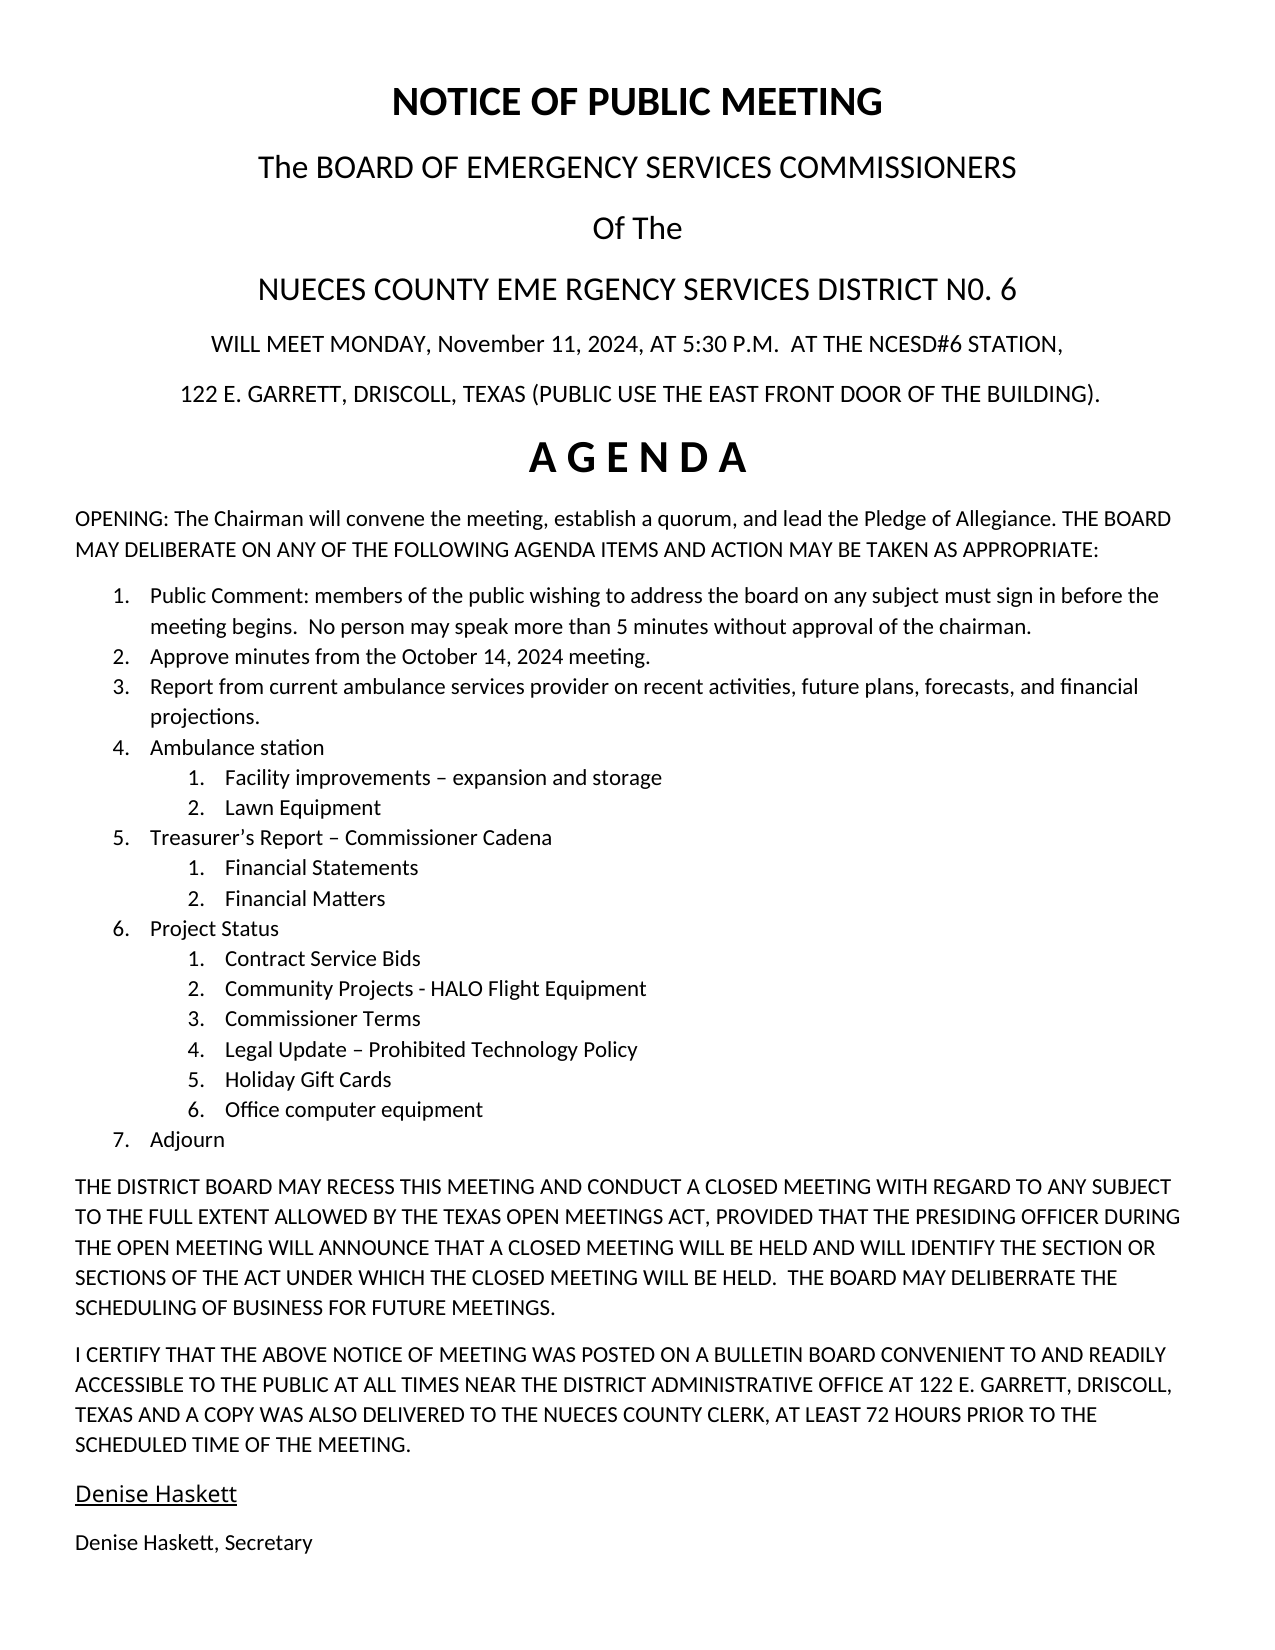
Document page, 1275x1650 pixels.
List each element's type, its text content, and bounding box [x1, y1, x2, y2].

list Facility improvements – expansion and storage [187, 763, 1200, 791]
list Report from current ambulance services provider on recent activities, future plans, forecasts, and financial projections. [112, 672, 1200, 731]
text Denise Haskett, Secretary [75, 1528, 1200, 1556]
list Commissioner Terms [187, 1004, 1200, 1033]
text I CERTIFY THAT THE ABOVE NOTICE OF MEETING WAS POSTED ON A BULLETIN BOARD CONVENIENT TO AND READILY ACCESSIBLE TO THE PUBLIC AT ALL TIMES NEAR THE DISTRICT ADMINISTRATIVE OFFICE AT 122 E. GARRETT, DRISCOLL, TEXAS AND A COPY WAS ALSO DELIVERED TO THE NUECES COUNTY CLERK, AT LEAST 72 HOURS PRIOR TO THE SCHEDULED TIME OF THE MEETING. [75, 1340, 1200, 1459]
list Public Comment: members of the public wishing to address the board on any subject must sign in before the meeting begins. No person may speak more than 5 minutes without approval of the chairman. [112, 582, 1200, 640]
list Holiday Gift Cards [187, 1065, 1200, 1093]
text NOTICE OF PUBLIC MEETING [75, 75, 1200, 126]
list Adjourn [112, 1125, 1200, 1153]
text A G E N D A [75, 428, 1200, 483]
text WILL MEET MONDAY, November 11, 2024, AT 5:30 P.M. AT THE NCESD#6 STATION, [75, 328, 1200, 359]
text 122 E. GARRETT, DRISCOLL, TEXAS (PUBLIC USE THE EAST FRONT DOOR OF THE BUILDING). [75, 378, 1200, 408]
list Project Status [112, 914, 1200, 942]
text The BOARD OF EMERGENCY SERVICES COMMISSIONERS [75, 147, 1200, 187]
list Approve minutes from the October 14, 2024 meeting. [112, 642, 1200, 670]
list Office computer equipment [187, 1095, 1200, 1123]
list Ambulance station [112, 733, 1200, 761]
text Of The [75, 207, 1200, 248]
text OPENING: The Chairman will convene the meeting, establish a quorum, and lead the Pledge of Allegiance. THE BOARD MAY DELIBERATE ON ANY OF THE FOLLOWING AGENDA ITEMS AND ACTION MAY BE TAKEN AS APPROPRIATE: [75, 504, 1200, 563]
list Legal Update – Prohibited Technology Policy [187, 1035, 1200, 1063]
list Financial Matters [187, 884, 1200, 912]
text THE DISTRICT BOARD MAY RECESS THIS MEETING AND CONDUCT A CLOSED MEETING WITH REGARD TO ANY SUBJECT TO THE FULL EXTENT ALLOWED BY THE TEXAS OPEN MEETINGS ACT, PROVIDED THAT THE PRESIDING OFFICER DURING THE OPEN MEETING WILL ANNOUNCE THAT A CLOSED MEETING WILL BE HELD AND WILL IDENTIFY THE SECTION OR SECTIONS OF THE ACT UNDER WHICH THE CLOSED MEETING WILL BE HELD. THE BOARD MAY DELIBERRATE THE SCHEDULING OF BUSINESS FOR FUTURE MEETINGS. [75, 1172, 1200, 1321]
list Contract Service Bids [187, 944, 1200, 972]
list Treasurer’s Report – Commissioner Cadena [112, 823, 1200, 851]
text Denise Haskett [75, 1477, 1200, 1509]
list Lawn Equipment [187, 793, 1200, 821]
text NUECES COUNTY EME RGENCY SERVICES DISTRICT N0. 6 [75, 268, 1200, 308]
list Community Projects - HALO Flight Equipment [187, 974, 1200, 1002]
list Financial Statements [187, 853, 1200, 882]
